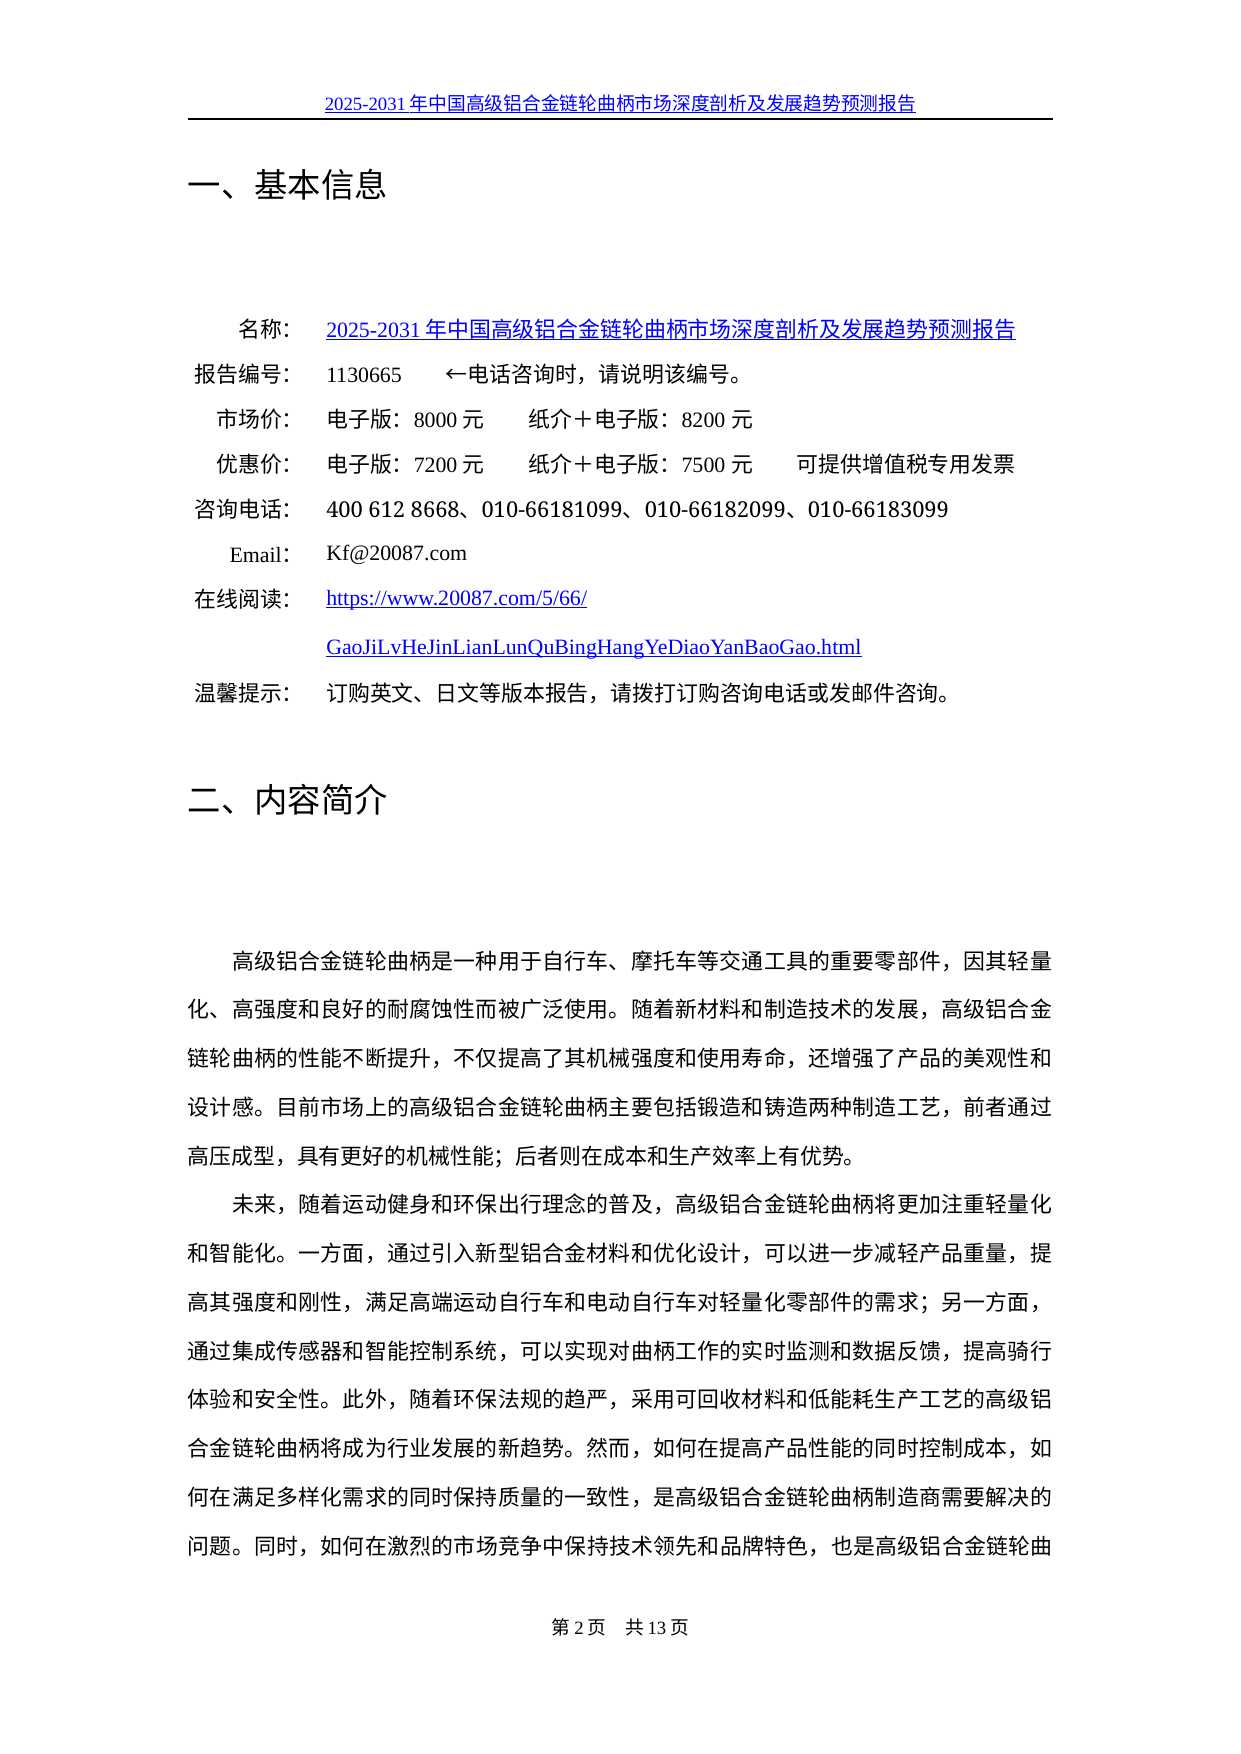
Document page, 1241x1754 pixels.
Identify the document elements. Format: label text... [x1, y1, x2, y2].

table_cell 温馨提示： [167, 675, 315, 720]
table_header 名称： [167, 312, 315, 357]
table_cell 市场价： [167, 402, 315, 447]
table_cell 1130665 ←电话咨询时，请说明该编号。 [315, 357, 1073, 402]
table_header 2025-2031年中国高级铝合金链轮曲柄市场深度剖析及发展趋势预测报告 [315, 312, 1073, 357]
title 一、基本信息 [187, 150, 1053, 215]
table_cell Email： [167, 537, 315, 582]
table_cell 400 612 8668、010-66181099、010-66182099、010-66183099 [315, 492, 1073, 537]
table_cell 在线阅读： [167, 582, 315, 675]
table_cell 优惠价： [167, 447, 315, 492]
table_cell Kf@20087.com [315, 537, 1073, 582]
table_cell 报告编号： [167, 357, 315, 402]
title 二、内容简介 [187, 766, 1053, 831]
table_cell [315, 582, 1073, 675]
table_cell 电子版：8000 元 纸介＋电子版：8200 元 [315, 402, 1073, 447]
table_cell 电子版：7200 元 纸介＋电子版：7500 元 可提供增值税专用发票 [315, 447, 1073, 492]
table_cell 订购英文、日文等版本报告，请拨打订购咨询电话或发邮件咨询。 [315, 675, 1073, 720]
table_cell 咨询电话： [167, 492, 315, 537]
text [187, 943, 1053, 1561]
